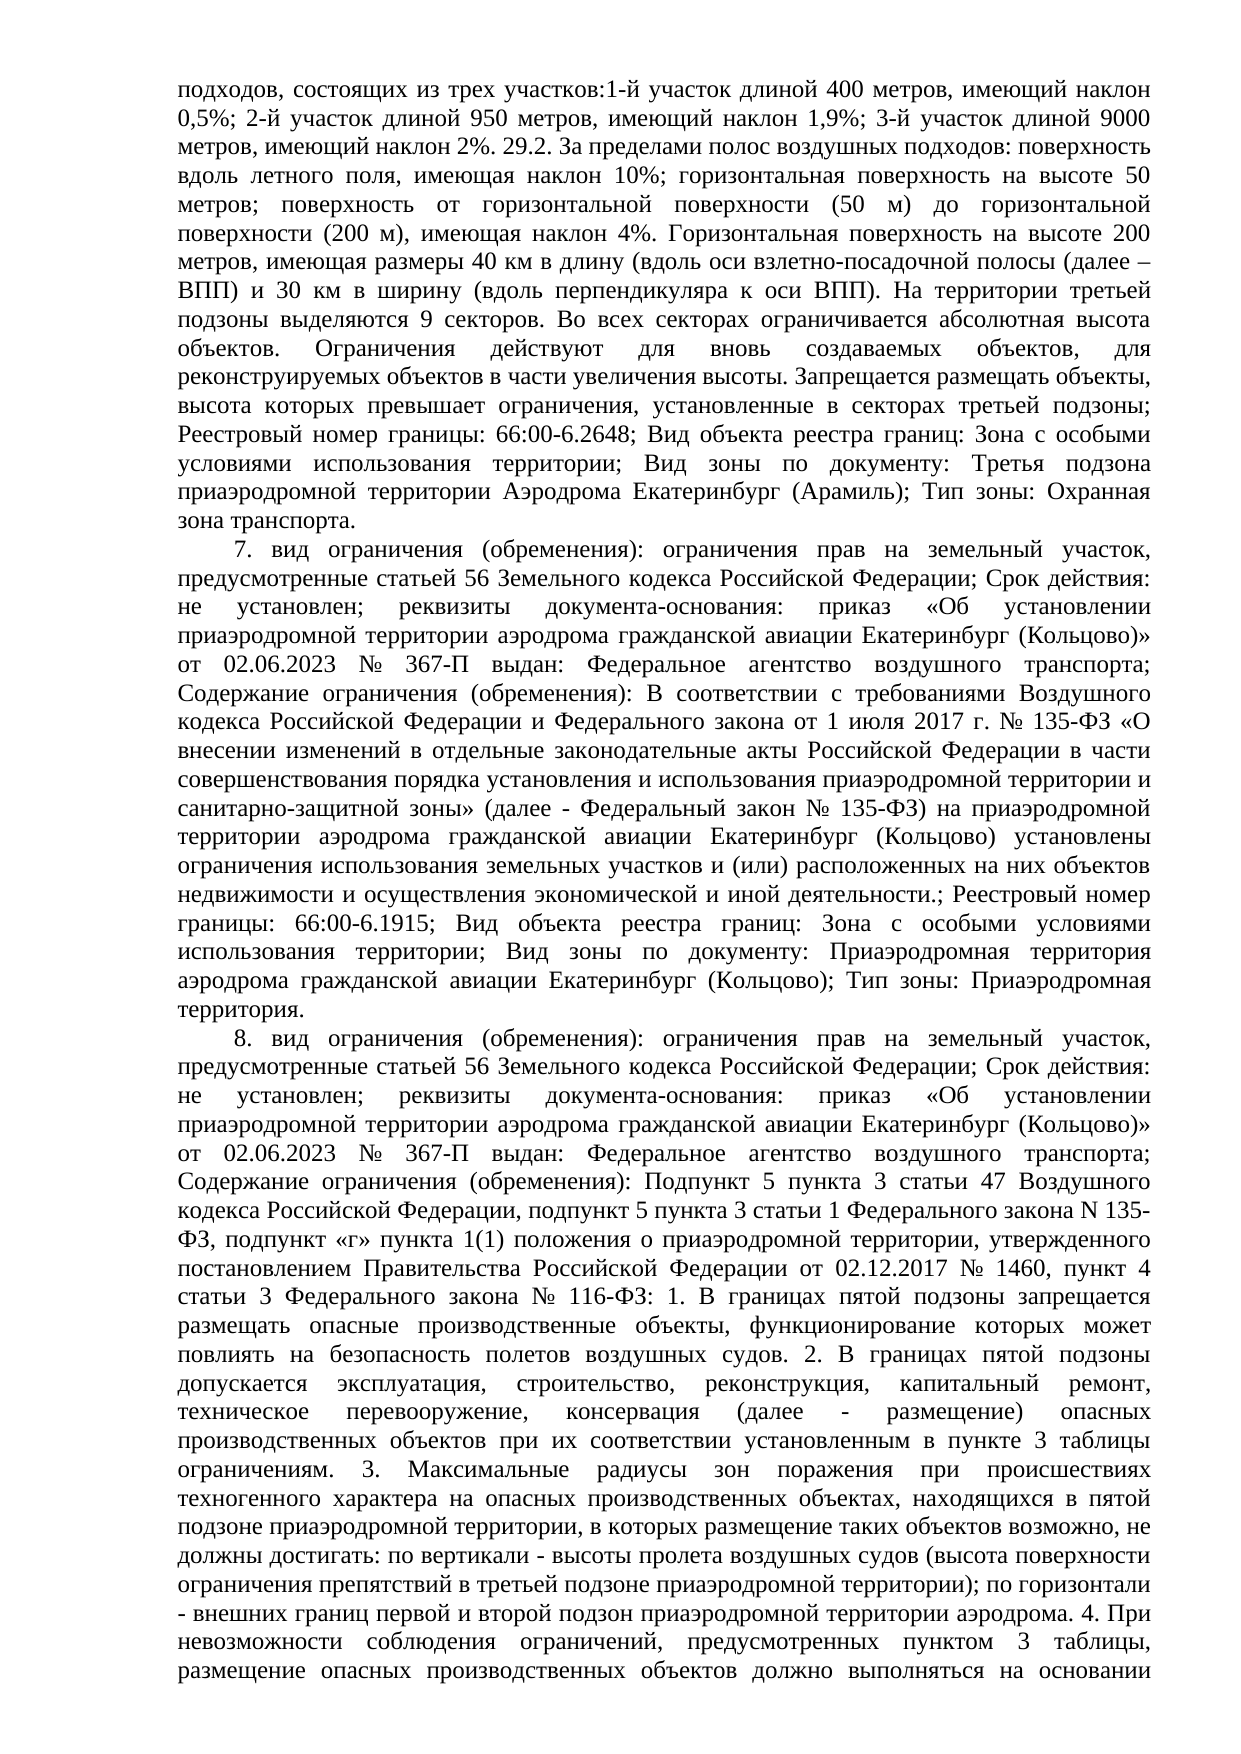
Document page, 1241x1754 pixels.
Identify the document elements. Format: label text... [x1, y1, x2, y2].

text 7. вид ограничения (обременения): ограничения прав на земельный участок, предусмотренные статьей 56 Земельного кодекса Российской Федерации; Срок действия: не установлен; реквизиты документа-основания: приказ «Об установлении приаэродромной территории аэродрома гражданской авиации Екатеринбург (Кольцово)» от 02.06.2023 № 367-П выдан: Федеральное агентство воздушного транспорта; Содержание ограничения (обременения): В соответствии с требованиями Воздушного кодекса Российской Федерации и Федерального закона от 1 июля 2017 г. № 135-ФЗ «О внесении изменений в отдельные законодательные акты Российской Федерации в части совершенствования порядка установления и использования приаэродромной территории и санитарно-защитной зоны» (далее - Федеральный закон № 135-ФЗ) на приаэродромной территории аэродрома гражданской авиации Екатеринбург (Кольцово) установлены ограничения использования земельных участков и (или) расположенных на них объектов недвижимости и осуществления экономической и иной деятельности.; Реестровый номер границы: 66:00-6.1915; Вид объекта реестра границ: Зона с особыми условиями использования территории; Вид зоны по документу: Приаэродромная территория аэродрома гражданской авиации Екатеринбург (Кольцово); Тип зоны: Приаэродромная территория. [177, 534, 1152, 1023]
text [177, 74, 1152, 534]
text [177, 1023, 1152, 1684]
